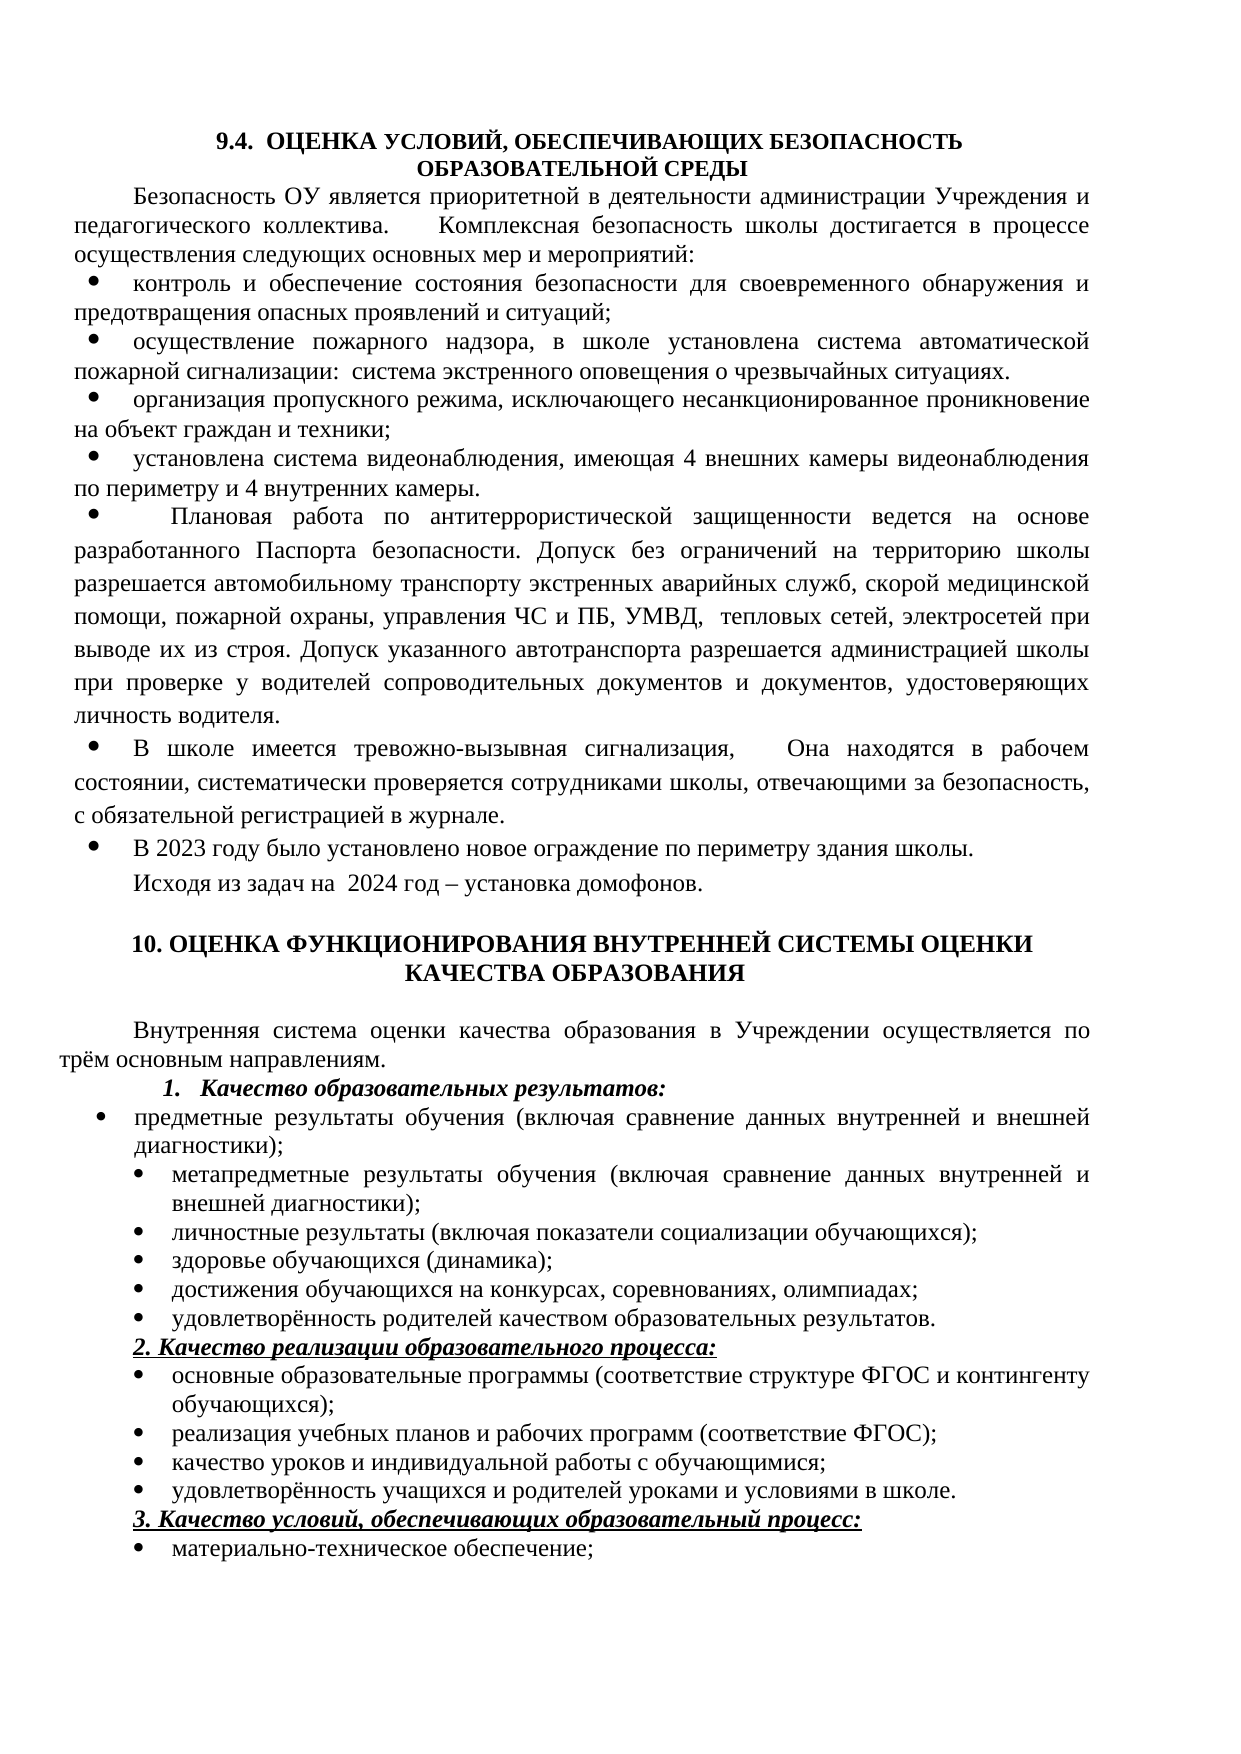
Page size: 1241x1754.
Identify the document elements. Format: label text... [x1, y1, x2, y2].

list метапредметные результаты обучения (включая сравнение данных внутренней и внешней диагностики); [134, 1159, 1090, 1217]
text 9.4. ОЦЕНКА УСЛОВИЙ, ОБЕСПЕЧИВАЮЩИХ БЕЗОПАСНОСТЬ ОБРАЗОВАТЕЛЬНОЙ СРЕДЫ [383, 126, 1090, 181]
list здоровье обучающихся (динамика); [134, 1246, 1090, 1274]
list В 2023 году было установлено новое ограждение по периметру здания школы. [74, 833, 1090, 863]
text Внутренняя система оценки качества образования в Учреждении осуществляется по трём основным направлениям. [59, 1016, 1090, 1073]
list удовлетворённость родителей качеством образовательных результатов. [134, 1303, 1090, 1332]
list основные образовательные программы (соответствие структуре ФГОС и контингенту обучающихся); [134, 1361, 1090, 1418]
list личностные результаты (включая показатели социализации обучающихся); [134, 1217, 1090, 1246]
list осуществление пожарного надзора, в школе установлена система автоматической пожарной сигнализации: система экстренного оповещения о чрезвычайных ситуациях. [74, 326, 1090, 384]
text 2. Качество реализации образовательного процесса: [59, 1332, 1090, 1361]
list организация пропускного режима, исключающего несанкционированное проникновение на объект граждан и техники; [74, 384, 1090, 443]
text 10. ОЦЕНКА ФУНКЦИОНИРОВАНИЯ ВНУТРЕННЕЙ СИСТЕМЫ ОЦЕНКИ КАЧЕСТВА ОБРАЗОВАНИЯ [59, 929, 1090, 987]
text 3. Качество условий, обеспечивающих образовательный процесс: [97, 1504, 1090, 1533]
text Исходя из задач на 2024 год – установка домофонов. [59, 868, 1090, 896]
list установлена система видеонаблюдения, имеющая 4 внешних камеры видеонаблюдения по периметру и 4 внутренних камеры. [74, 443, 1090, 501]
list контроль и обеспечение состояния безопасности для своевременного обнаружения и предотвращения опасных проявлений и ситуаций; [74, 268, 1090, 326]
list реализация учебных планов и рабочих программ (соответствие ФГОС); [134, 1418, 1090, 1447]
list удовлетворённость учащихся и родителей уроками и условиями в школе. [134, 1476, 1090, 1504]
list В школе имеется тревожно-вызывная сигнализация, Она находятся в рабочем состоянии, систематически проверяется сотрудниками школы, отвечающими за безопасность, с обязательной регистрацией в журнале. [74, 733, 1090, 829]
text 9.4. ОЦЕНКА УСЛОВИЙ, ОБЕСПЕЧИВАЮЩИХ БЕЗОПАСНОСТЬ ОБРАЗОВАТЕЛЬНОЙ СРЕДЫ [74, 126, 416, 181]
list качество уроков и индивидуальной работы с обучающимися; [134, 1447, 1090, 1476]
list достижения обучающихся на конкурсах, соревнованиях, олимпиадах; [134, 1274, 1090, 1303]
list Качество образовательных результатов: [162, 1073, 1090, 1102]
list Плановая работа по антитеррористической защищенности ведется на основе разработанного Паспорта безопасности. Допуск без ограничений на территорию школы разрешается автомобильному транспорту экстренных аварийных служб, скорой медицинской помощи, пожарной охраны, управления ЧС и ПБ, УМВД, тепловых сетей, электросетей при выводе их из строя. Допуск указанного автотранспорта разрешается администрацией школы при проверке у водителей сопроводительных документов и документов, удостоверяющих личность водителя. [74, 501, 1090, 729]
list материально-техническое обеспечение; [134, 1533, 1090, 1562]
list предметные результаты обучения (включая сравнение данных внутренней и внешней диагностики); [97, 1102, 1090, 1159]
text Безопасность ОУ является приоритетной в деятельности администрации Учреждения и педагогического коллектива. Комплексная безопасность школы достигается в процессе осуществления следующих основных мер и мероприятий: [74, 181, 1090, 268]
